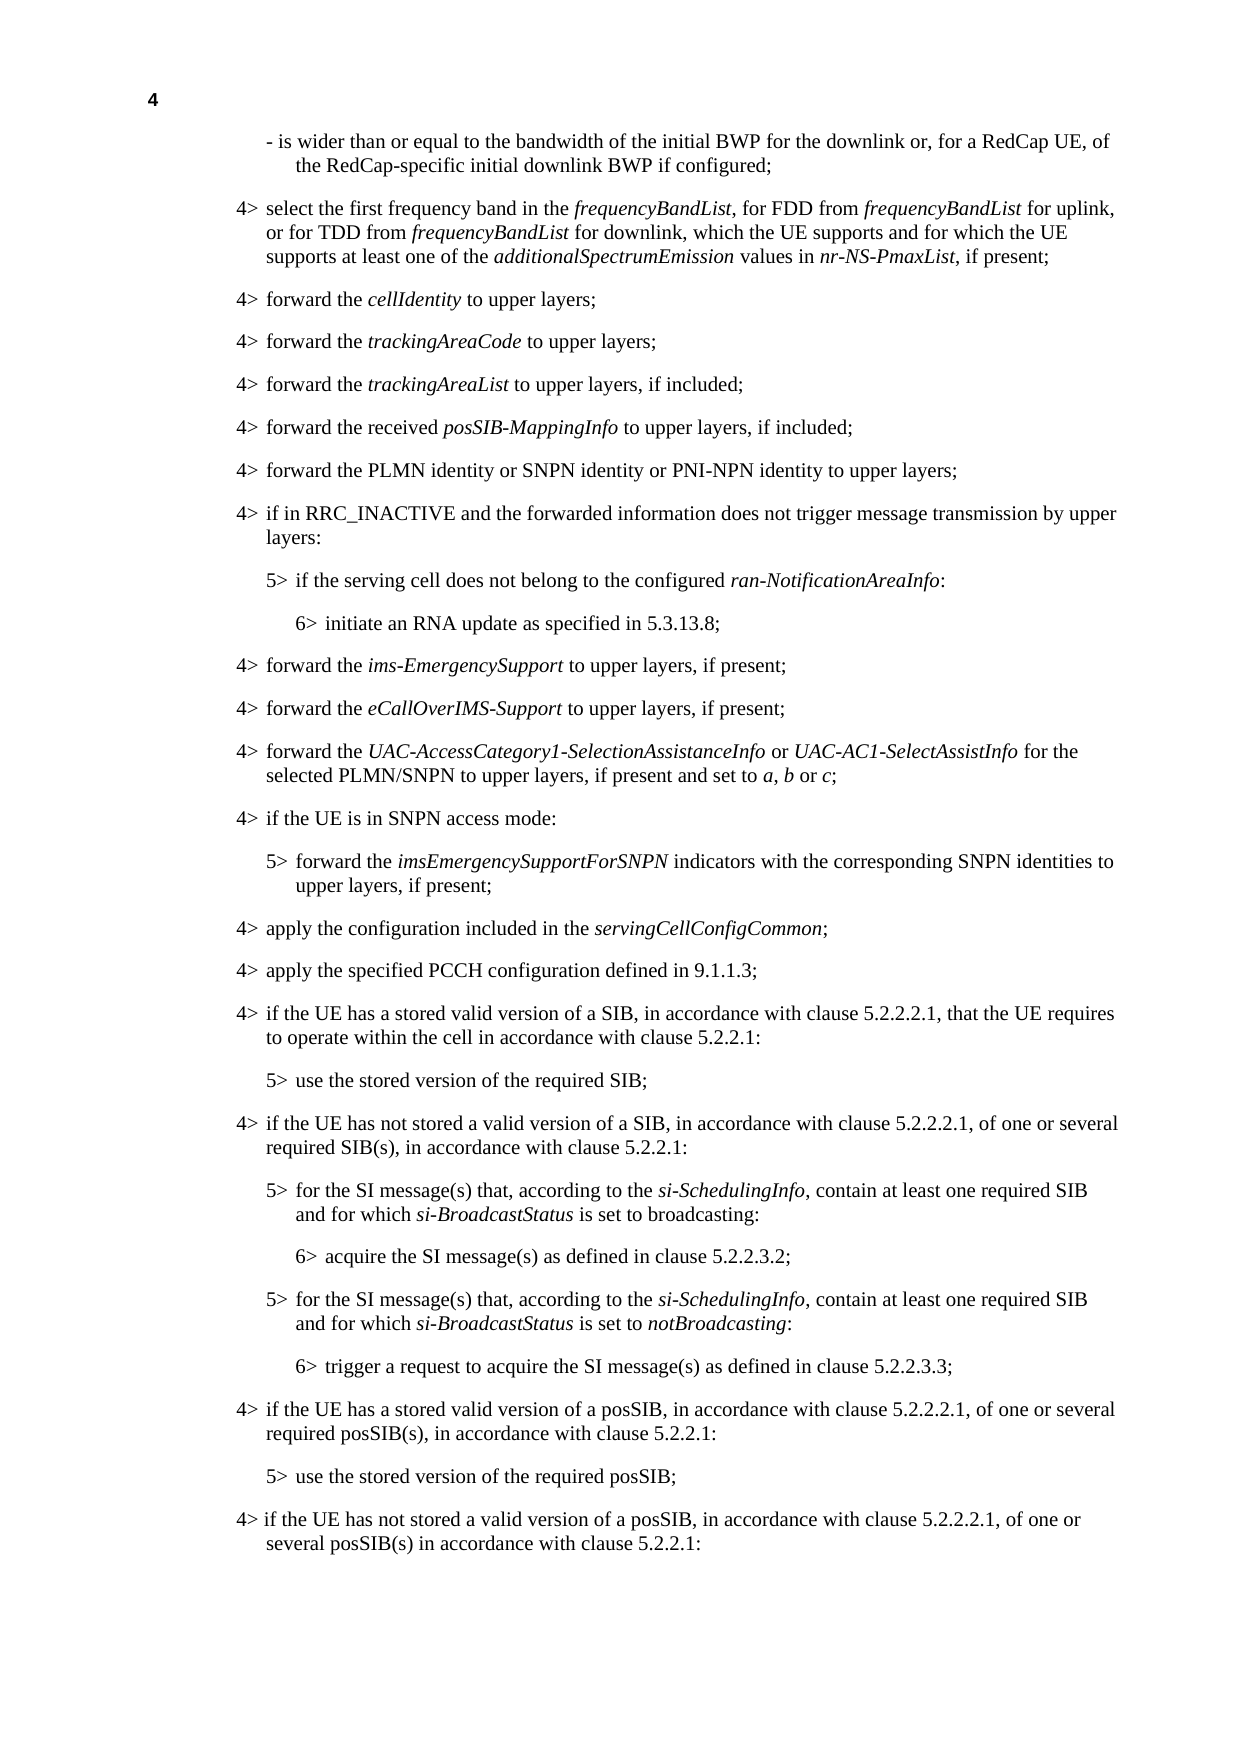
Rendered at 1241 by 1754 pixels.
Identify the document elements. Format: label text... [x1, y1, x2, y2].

text 4> forward the trackingAreaCode to upper layers; [236, 329, 1122, 353]
text 5> use the stored version of the required SIB; [266, 1068, 1122, 1092]
text 4> select the first frequency band in the frequencyBandList, for FDD from frequencyBandList for uplink, or for TDD from frequencyBandList for downlink, which the UE supports and for which the UE supports at least one of the additionalSpectrumEmission values in nr-NS-PmaxList, if present; [236, 196, 1122, 268]
text 4> forward the eCallOverIMS-Support to upper layers, if present; [236, 696, 1122, 720]
text 4> forward the PLMN identity or SNPN identity or PNI-NPN identity to upper layers; [236, 458, 1122, 482]
text 4> if the UE has a stored valid version of a posSIB, in accordance with clause 5.2.2.2.1, of one or several required posSIB(s), in accordance with clause 5.2.2.1: [236, 1397, 1122, 1445]
text 4> if the UE has not stored a valid version of a SIB, in accordance with clause 5.2.2.2.1, of one or several required SIB(s), in accordance with clause 5.2.2.1: [236, 1111, 1122, 1159]
text 6> trigger a request to acquire the SI message(s) as defined in clause 5.2.2.3.3; [295, 1354, 1122, 1378]
text 4> forward the ims-EmergencySupport to upper layers, if present; [236, 653, 1122, 677]
text 4> apply the specified PCCH configuration defined in 9.1.1.3; [236, 958, 1122, 982]
text 4> forward the trackingAreaList to upper layers, if included; [236, 372, 1122, 396]
text 4> apply the configuration included in the servingCellConfigCommon; [236, 915, 1122, 939]
text 5> forward the imsEmergencySupportForSNPN indicators with the corresponding SNPN identities to upper layers, if present; [266, 848, 1122, 897]
text 4> forward the received posSIB-MappingInfo to upper layers, if included; [236, 415, 1122, 439]
text 5> use the stored version of the required posSIB; [266, 1464, 1122, 1488]
text 5> for the SI message(s) that, according to the si-SchedulingInfo, contain at least one required SIB and for which si-BroadcastStatus is set to broadcasting: [266, 1178, 1122, 1226]
text 4> if in RRC_INACTIVE and the forwarded information does not trigger message transmission by upper layers: [236, 501, 1122, 549]
text 4> if the UE has not stored a valid version of a posSIB, in accordance with clause 5.2.2.2.1, of one or several posSIB(s) in accordance with clause 5.2.2.1: [236, 1507, 1122, 1555]
text 4> forward the cellIdentity to upper layers; [236, 287, 1122, 311]
text - is wider than or equal to the bandwidth of the initial BWP for the downlink or, for a RedCap UE, of the RedCap-specific initial downlink BWP if configured; [266, 129, 1122, 177]
text 5> for the SI message(s) that, according to the si-SchedulingInfo, contain at least one required SIB and for which si-BroadcastStatus is set to notBroadcasting: [266, 1287, 1122, 1335]
text 6> acquire the SI message(s) as defined in clause 5.2.2.3.2; [295, 1244, 1122, 1268]
text 5> if the serving cell does not belong to the configured ran-NotificationAreaInfo: [266, 568, 1122, 592]
text 6> initiate an RNA update as specified in 5.3.13.8; [295, 610, 1122, 634]
text 4> if the UE is in SNPN access mode: [236, 806, 1122, 830]
text 4> if the UE has a stored valid version of a SIB, in accordance with clause 5.2.2.2.1, that the UE requires to operate within the cell in accordance with clause 5.2.2.1: [236, 1001, 1122, 1049]
text 4> forward the UAC-AccessCategory1-SelectionAssistanceInfo or UAC-AC1-SelectAssistInfo for the selected PLMN/SNPN to upper layers, if present and set to a, b or c; [236, 739, 1122, 787]
